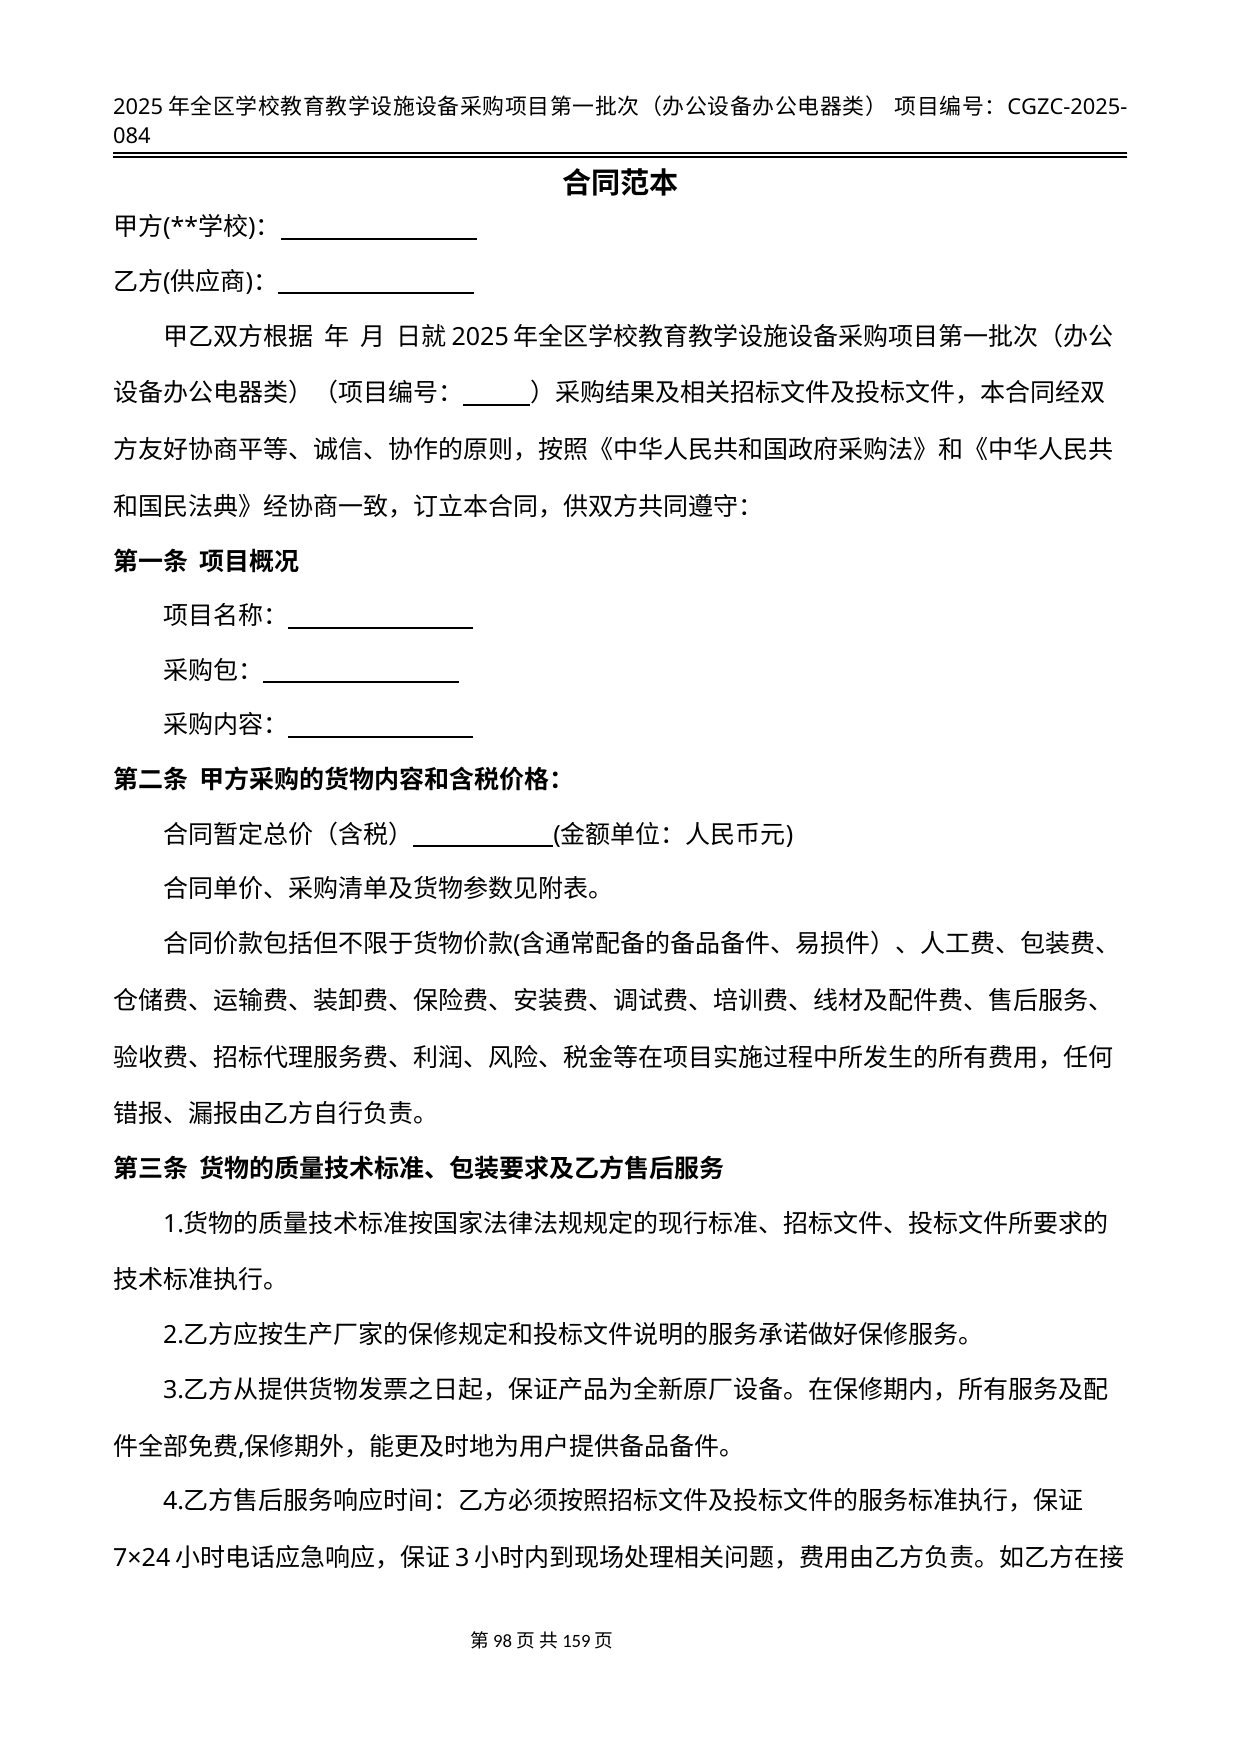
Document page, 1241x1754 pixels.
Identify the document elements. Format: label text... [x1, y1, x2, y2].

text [113, 1477, 1127, 1577]
text 第二条 甲方采购的货物内容和含税价格： [113, 756, 1127, 799]
text 2.乙方应按生产厂家的保修规定和投标文件说明的服务承诺做好保修服务。 [113, 1311, 1127, 1354]
text 合同单价、采购清单及货物参数见附表。 [113, 865, 1127, 909]
text 甲乙双方根据 年 月 日就2025年全区学校教育教学设施设备采购项目第一批次（办公设备办公电器类）（项目编号： ）采购结果及相关招标文件及投标文件，本合同经双方友好协商平等、诚信、协作的原则，按照《中华人民共和国政府采购法》和《中华人民共和国民法典》经协商一致，订立本合同，供双方共同遵守： [113, 312, 1127, 527]
text 合同暂定总价（含税） (金额单位：人民币元) [113, 810, 1188, 854]
text 采购内容： [113, 701, 1127, 745]
text 采购包： [113, 647, 1127, 690]
text 合同价款包括但不限于货物价款(含通常配备的备品备件、易损件）、人工费、包装费、仓储费、运输费、装卸费、保险费、安装费、调试费、培训费、线材及配件费、售后服务、验收费、招标代理服务费、利润、风险、税金等在项目实施过程中所发生的所有费用，任何错报、漏报由乙方自行负责。 [113, 919, 1127, 1134]
text 项目名称： [113, 592, 1127, 636]
text 乙方(供应商)： [113, 258, 1127, 301]
text 1.货物的质量技术标准按国家法律法规规定的现行标准、招标文件、投标文件所要求的技术标准执行。 [113, 1199, 1127, 1300]
text 3.乙方从提供货物发票之日起，保证产品为全新原厂设备。在保修期内，所有服务及配件全部免费,保修期外，能更及时地为用户提供备品备件。 [113, 1365, 1127, 1466]
text 第一条 项目概况 [113, 537, 1127, 581]
text 第三条 货物的质量技术标准、包装要求及乙方售后服务 [113, 1145, 1127, 1188]
text 合同范本 [113, 159, 1127, 203]
text 甲方(**学校)： [113, 203, 1127, 247]
